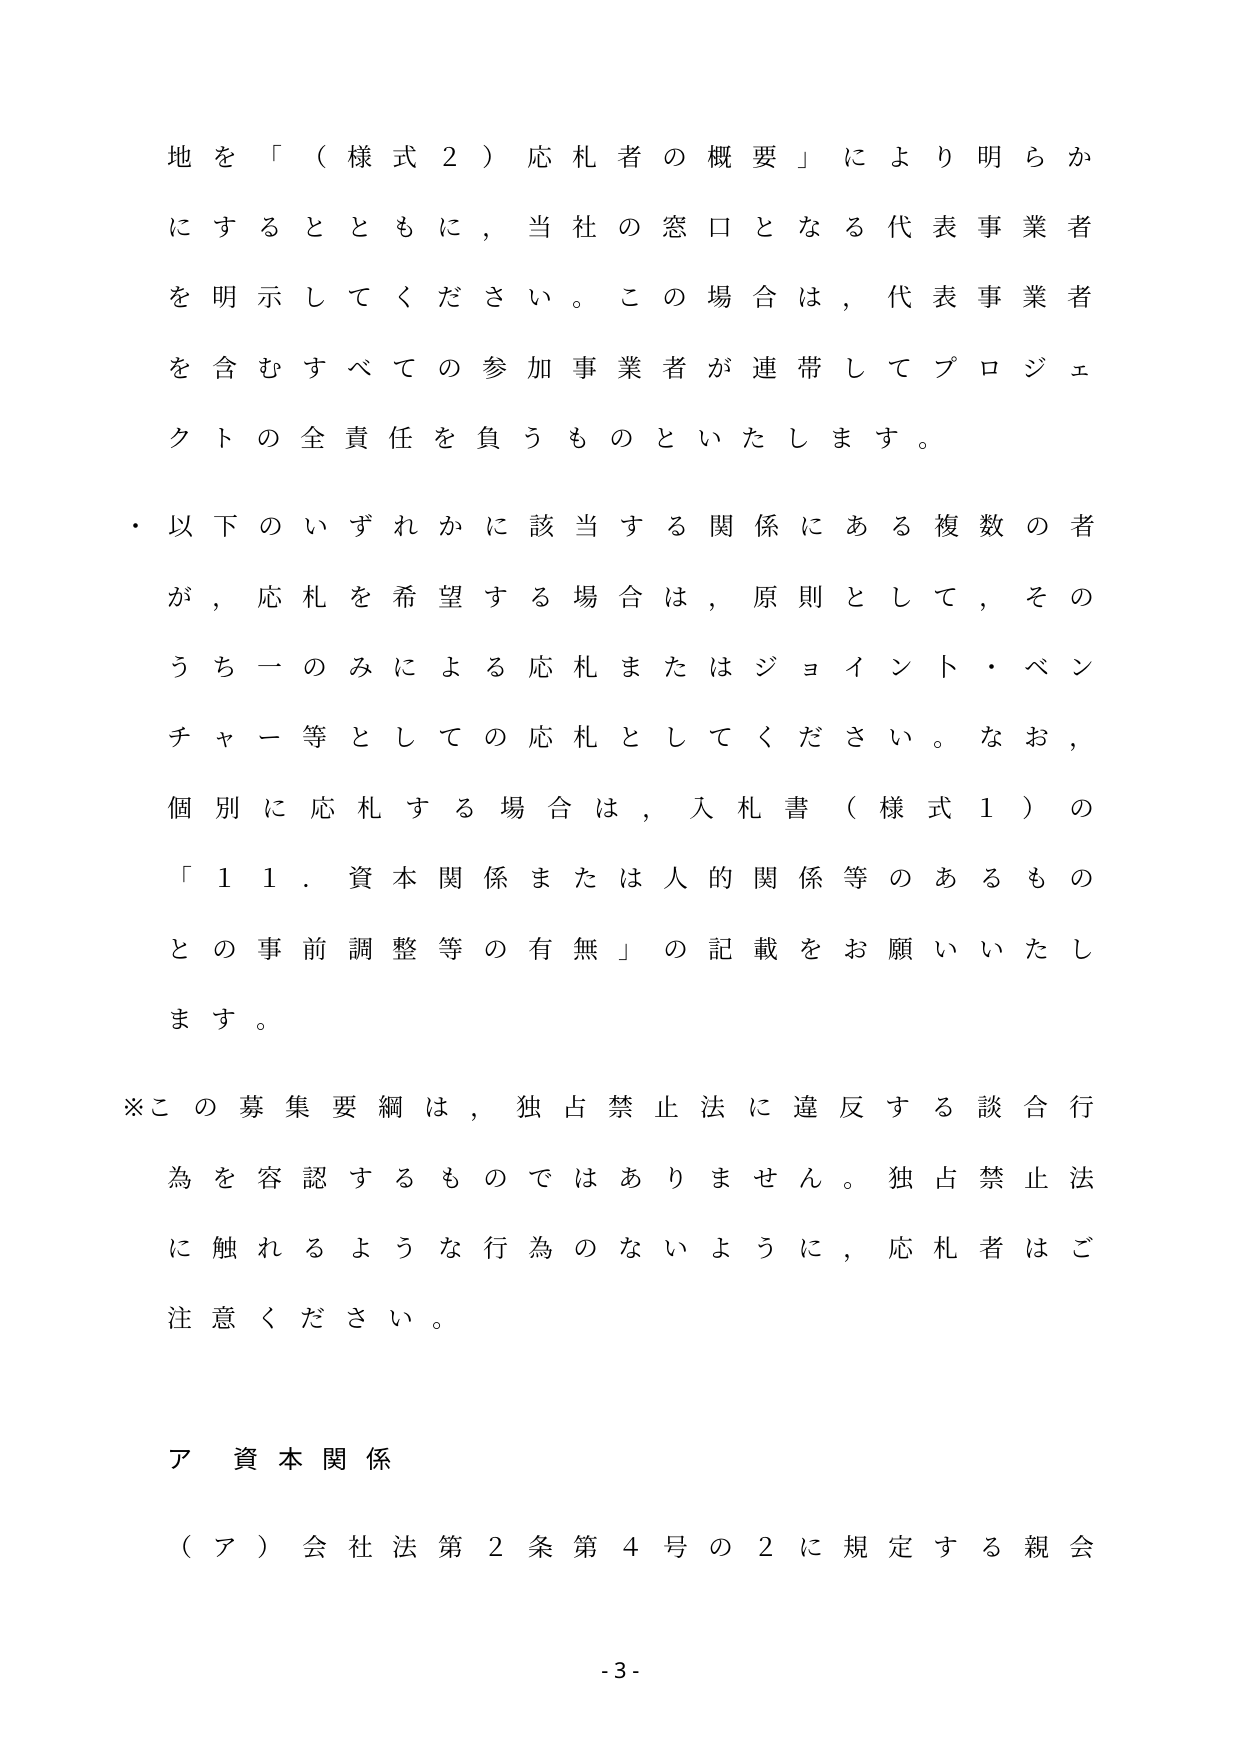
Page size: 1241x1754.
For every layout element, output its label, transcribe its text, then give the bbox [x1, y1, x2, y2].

text ※この募集要綱は，独占禁止法に違反する談合行為を容認するものではありません。独占禁止法に触れるような行為のないように，応札者はご注意ください。 [123, 1071, 1115, 1352]
text ア 資本関係 [145, 1423, 1115, 1493]
text ・以下のいずれかに該当する関係にある複数の者が，応札を希望する場合は，原則として，そのうち一のみによる応札またはジョイン卜・ベンチャー等としての応札としてください。なお，個別に応札する場合は，入札書（様式１）の「１１．資本関係または人的関係等のあるものとの事前調整等の有無」の記載をお願いいたします。 [123, 490, 1115, 1053]
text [145, 1511, 1115, 1581]
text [123, 120, 1113, 472]
